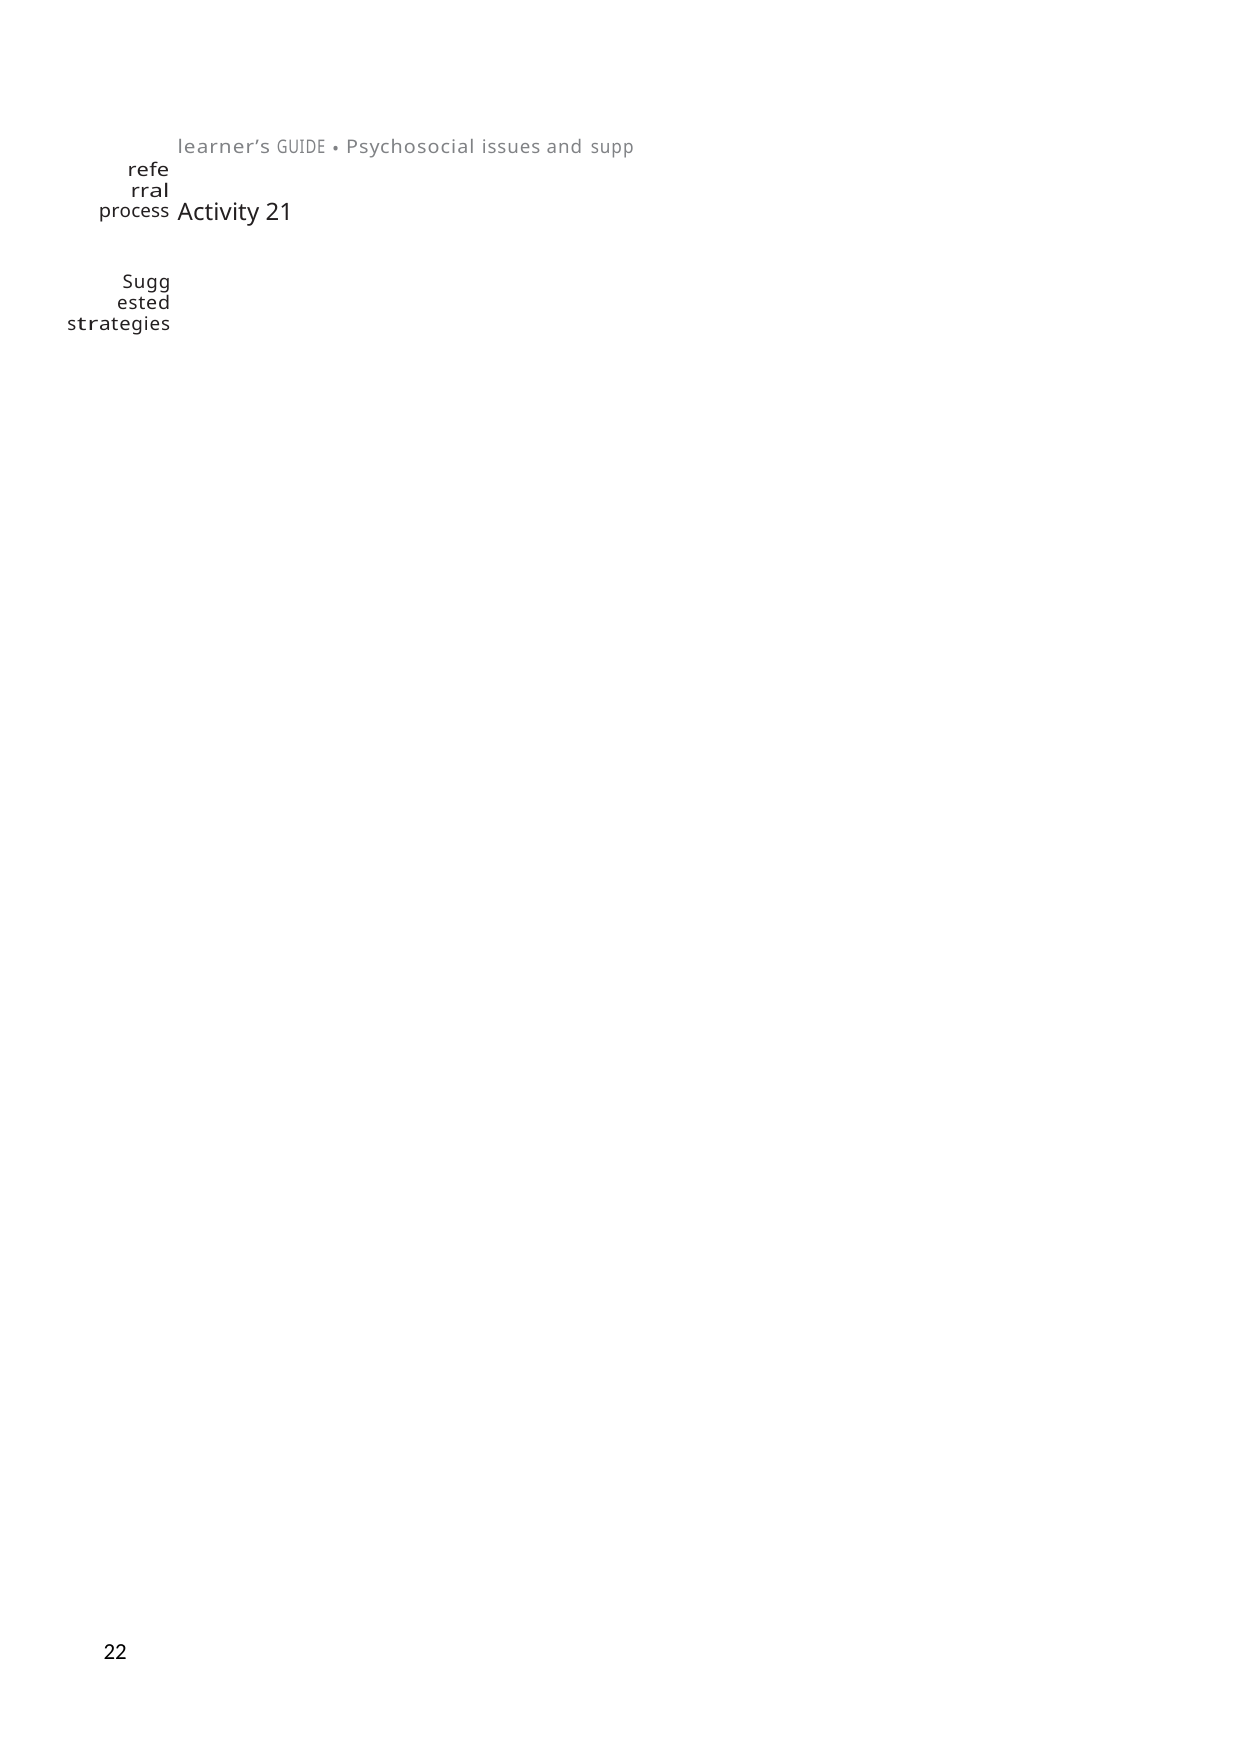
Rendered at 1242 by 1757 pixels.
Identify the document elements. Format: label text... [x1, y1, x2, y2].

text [54, 159, 169, 222]
text Suggested strategies [67, 272, 170, 334]
